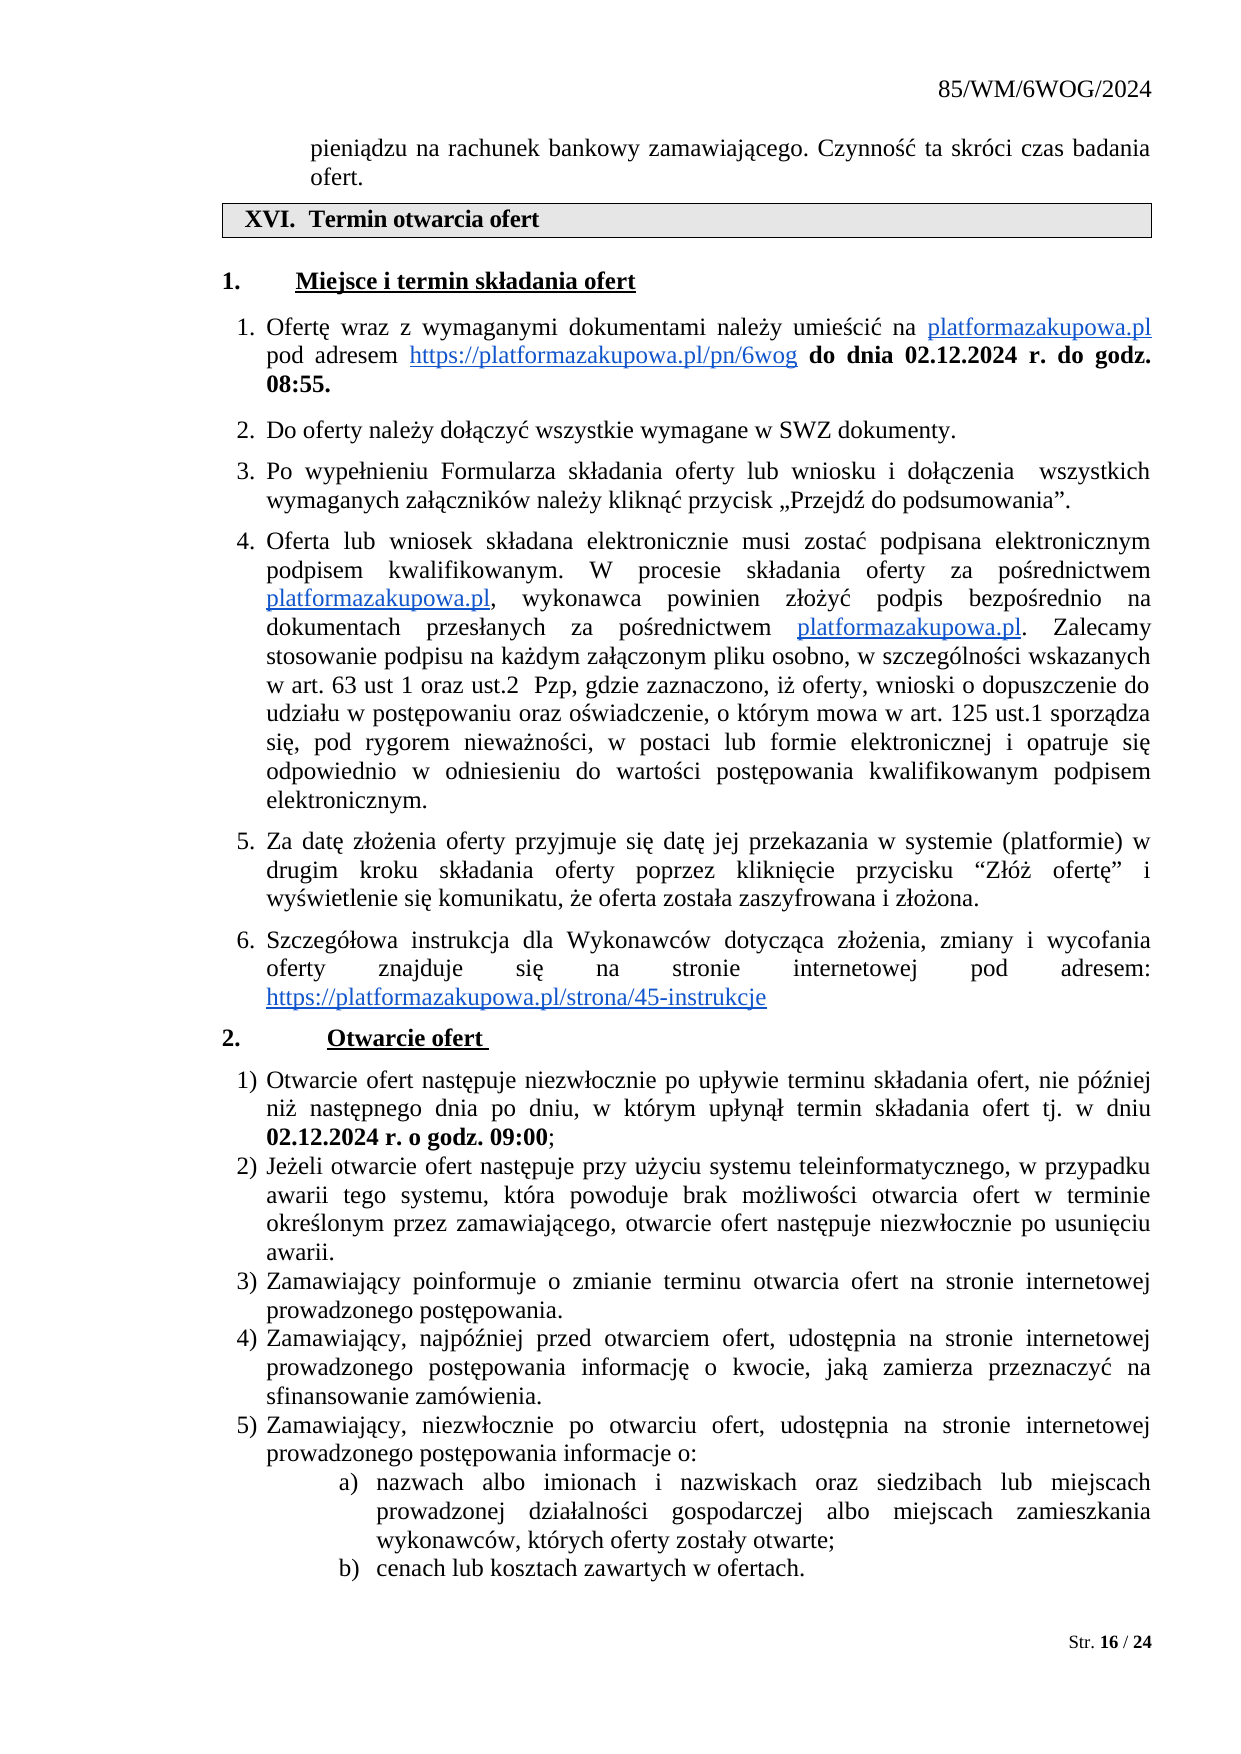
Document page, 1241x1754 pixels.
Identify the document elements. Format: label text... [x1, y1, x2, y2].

table_header Termin otwarcia ofert [223, 204, 1151, 237]
list Zamawiający, najpóźniej przed otwarciem ofert, udostępnia na stronie internetowej prowadzonego postępowania informację o kwocie, jaką zamierza przeznaczyć na sfinansowanie zamówienia. [236, 1323, 1152, 1410]
list Do oferty należy dołączyć wszystkie wymagane w SWZ dokumenty. [236, 415, 1152, 443]
list Jeżeli otwarcie ofert następuje przy użyciu systemu teleinformatycznego, w przypadku awarii tego systemu, która powoduje brak możliwości otwarcia ofert w terminie określonym przez zamawiającego, otwarcie ofert następuje niezwłocznie po usunięciu awarii. [236, 1151, 1152, 1266]
list Ofertę wraz z wymaganymi dokumentami należy umieścić na platformazakupowa.pl pod adresem https://platformazakupowa.pl/pn/6wog do dnia 02.12.2024 r. do godz. 08:55. [236, 312, 1152, 398]
list Oferta lub wniosek składana elektronicznie musi zostać podpisana elektronicznym podpisem kwalifikowanym. W procesie składania oferty za pośrednictwem platformazakupowa.pl, wykonawca powinien złożyć podpis bezpośrednio na dokumentach przesłanych za pośrednictwem platformazakupowa.pl. Zalecamy stosowanie podpisu na każdym załączonym pliku osobno, w szczególności wskazanych w art. 63 ust 1 oraz ust.2 Pzp, gdzie zaznaczono, iż oferty, wnioski o dopuszczenie do udziału w postępowaniu oraz oświadczenie, o którym mowa w art. 125 ust.1 sporządza się, pod rygorem nieważności, w postaci lub formie elektronicznej i opatruje się odpowiednio w odniesieniu do wartości postępowania kwalifikowanym podpisem elektronicznym. [236, 526, 1152, 813]
list cenach lub kosztach zawartych w ofertach. [339, 1553, 1152, 1582]
list Po wypełnieniu Formularza składania oferty lub wniosku i dołączenia wszystkich wymaganych załączników należy kliknąć przycisk „Przejdź do podsumowania”. [236, 456, 1152, 513]
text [266, 133, 1152, 190]
list nazwach albo imionach i nazwiskach oraz siedzibach lub miejscach prowadzonej działalności gospodarczej albo miejscach zamieszkania wykonawców, których oferty zostały otwarte; [339, 1467, 1152, 1553]
list Zamawiający poinformuje o zmianie terminu otwarcia ofert na stronie internetowej prowadzonego postępowania. [236, 1266, 1152, 1323]
list Otwarcie ofert [222, 1023, 1152, 1052]
list Szczegółowa instrukcja dla Wykonawców dotycząca złożenia, zmiany i wycofania oferty znajduje się na stronie internetowej pod adresem: https://platformazakupowa.pl/strona/45-instrukcje [236, 925, 1152, 1011]
list Za datę złożenia oferty przyjmuje się datę jej przekazania w systemie (platformie) w drugim kroku składania oferty poprzez kliknięcie przycisku “Złóż ofertę” i wyświetlenie się komunikatu, że oferta została zaszyfrowana i złożona. [236, 826, 1152, 912]
list Otwarcie ofert następuje niezwłocznie po upływie terminu składania ofert, nie później niż następnego dnia po dniu, w którym upłynął termin składania ofert tj. w dniu 02.12.2024 r. o godz. 09:00; [236, 1065, 1152, 1151]
list Miejsce i termin składania ofert [222, 266, 1152, 295]
list Zamawiający, niezwłocznie po otwarciu ofert, udostępnia na stronie internetowej prowadzonego postępowania informacje o: [236, 1410, 1152, 1467]
